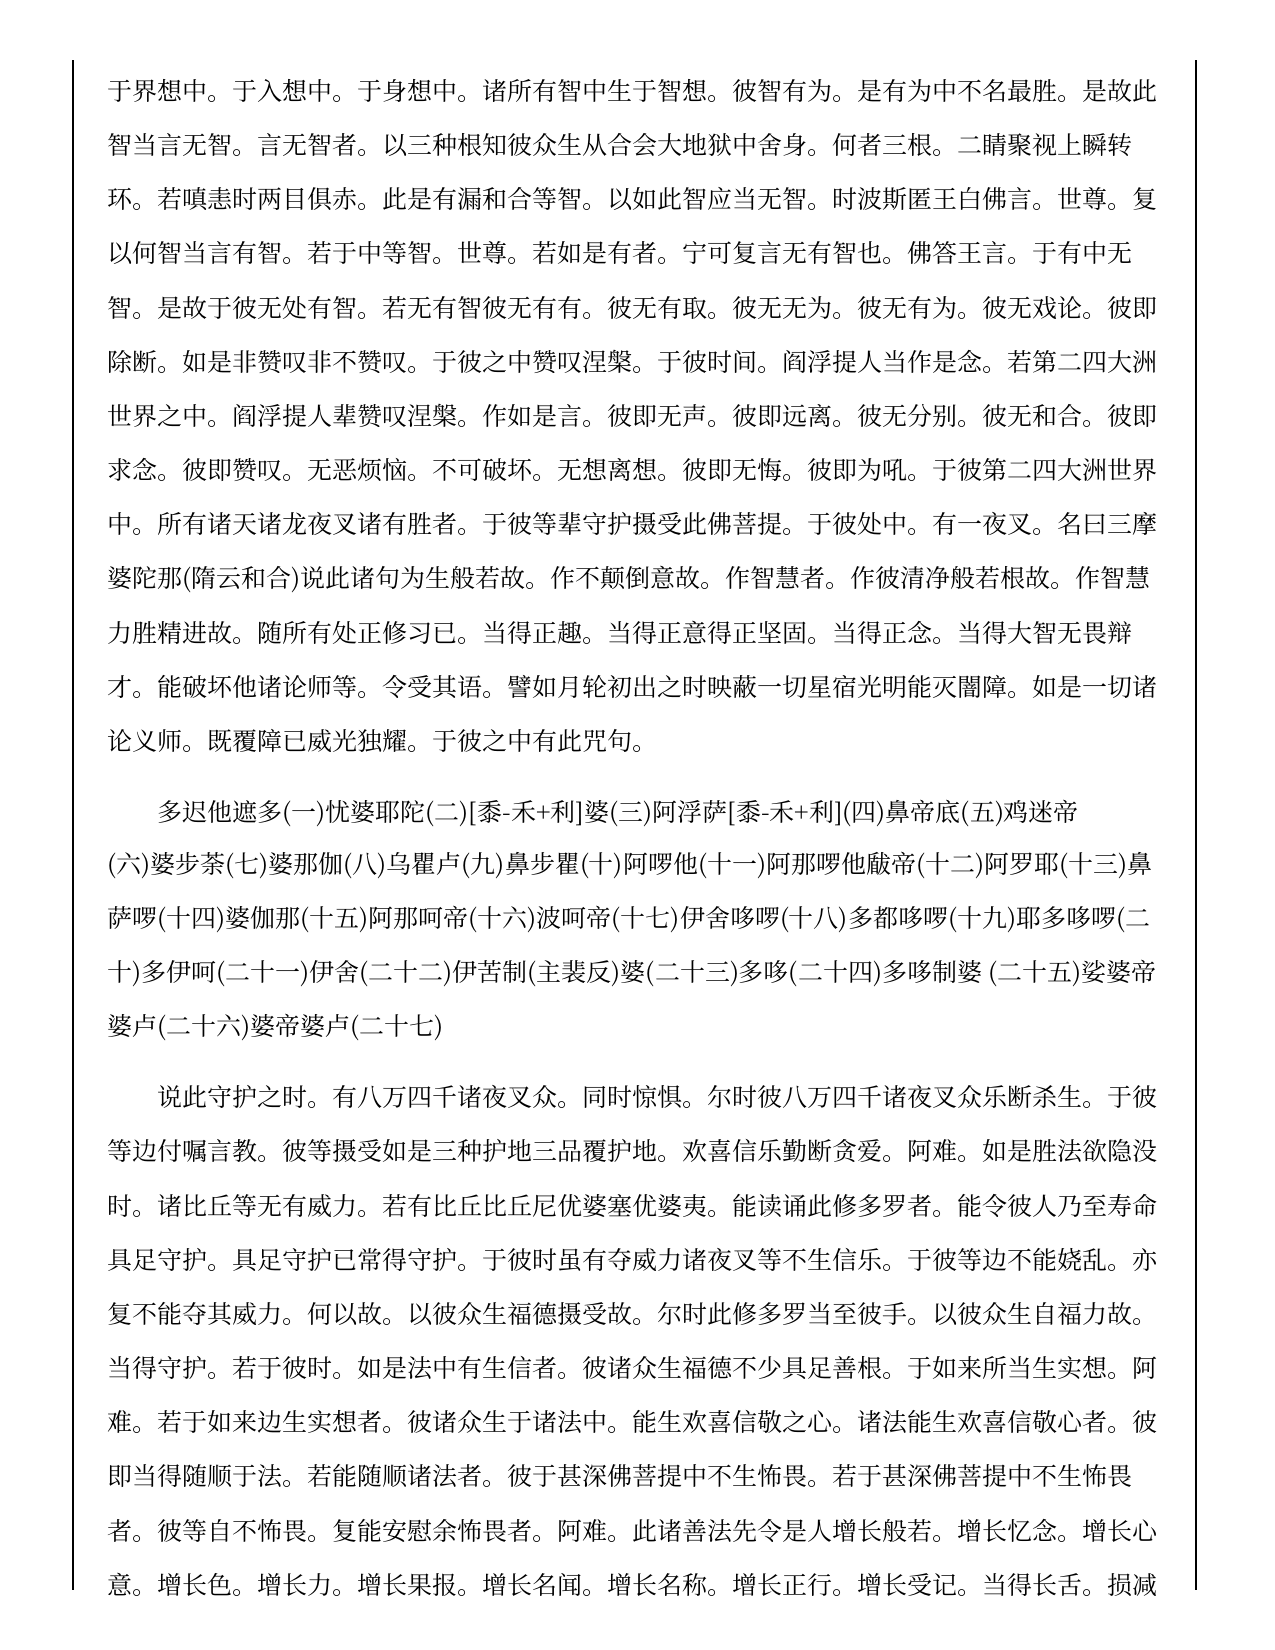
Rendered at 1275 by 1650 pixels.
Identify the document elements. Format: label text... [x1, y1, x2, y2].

text 于界想中。于入想中。于身想中。诸所有智中生于智想。彼智有为。是有为中不名最胜。是故此智当言无智。言无智者。以三种根知彼众生从合会大地狱中舍身。何者三根。二睛聚视上瞬转 环。若嗔恚时两目俱赤。此是有漏和合等智。以如此智应当无智。时波斯匿王白佛言。世尊。复以何智当言有智。若于中等智。世尊。若如是有者。宁可复言无有智也。佛答王言。于有中无 智。是故于彼无处有智。若无有智彼无有有。彼无有取。彼无无为。彼无有为。彼无戏论。彼即除断。如是非赞叹非不赞叹。于彼之中赞叹涅槃。于彼时间。阎浮提人当作是念。若第二四大洲世界之中。阎浮提人辈赞叹涅槃。作如是言。彼即无声。彼即远离。彼无分别。彼无和合。彼即求念。彼即赞叹。无恶烦恼。不可破坏。无想离想。彼即无悔。彼即为吼。于彼第二四大洲世界中。所有诸天诸龙夜叉诸有胜者。于彼等辈守护摄受此佛菩提。于彼处中。有一夜叉。名曰三摩婆陀那(隋云和合)说此诸句为生般若故。作不颠倒意故。作智慧者。作彼清净般若根故。作智慧力胜精进故。随所有处正修习已。当得正趣。当得正意得正坚固。当得正念。当得大智无畏辩 才。能破坏他诸论师等。令受其语。譬如月轮初出之时映蔽一切星宿光明能灭闇障。如是一切诸论义师。既覆障已威光独耀。于彼之中有此咒句。 [107, 72, 1160, 758]
text (六)婆步荼(七)婆那伽(八)乌瞿卢(九)鼻步瞿(十)阿啰他(十一)阿那啰他瞂帝(十二)阿罗耶(十三)鼻萨啰(十四)婆伽那(十五)阿那呵帝(十六)波呵帝(十七)伊舍哆啰(十八)多都哆啰(十九)耶多哆啰(二十)多伊呵(二十一)伊舍(二十二)伊苦制(主裴反)婆(二十三)多哆(二十四)多哆制婆 (二十五)娑婆帝婆卢(二十六)婆帝婆卢(二十七) [107, 844, 1159, 1043]
text 多迟他遮多(一)忧婆耶陀(二)[黍-禾+利]婆(三)阿浮萨[黍-禾+利](四)鼻帝底(五)鸡迷帝 [157, 792, 1183, 828]
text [107, 1078, 1159, 1601]
